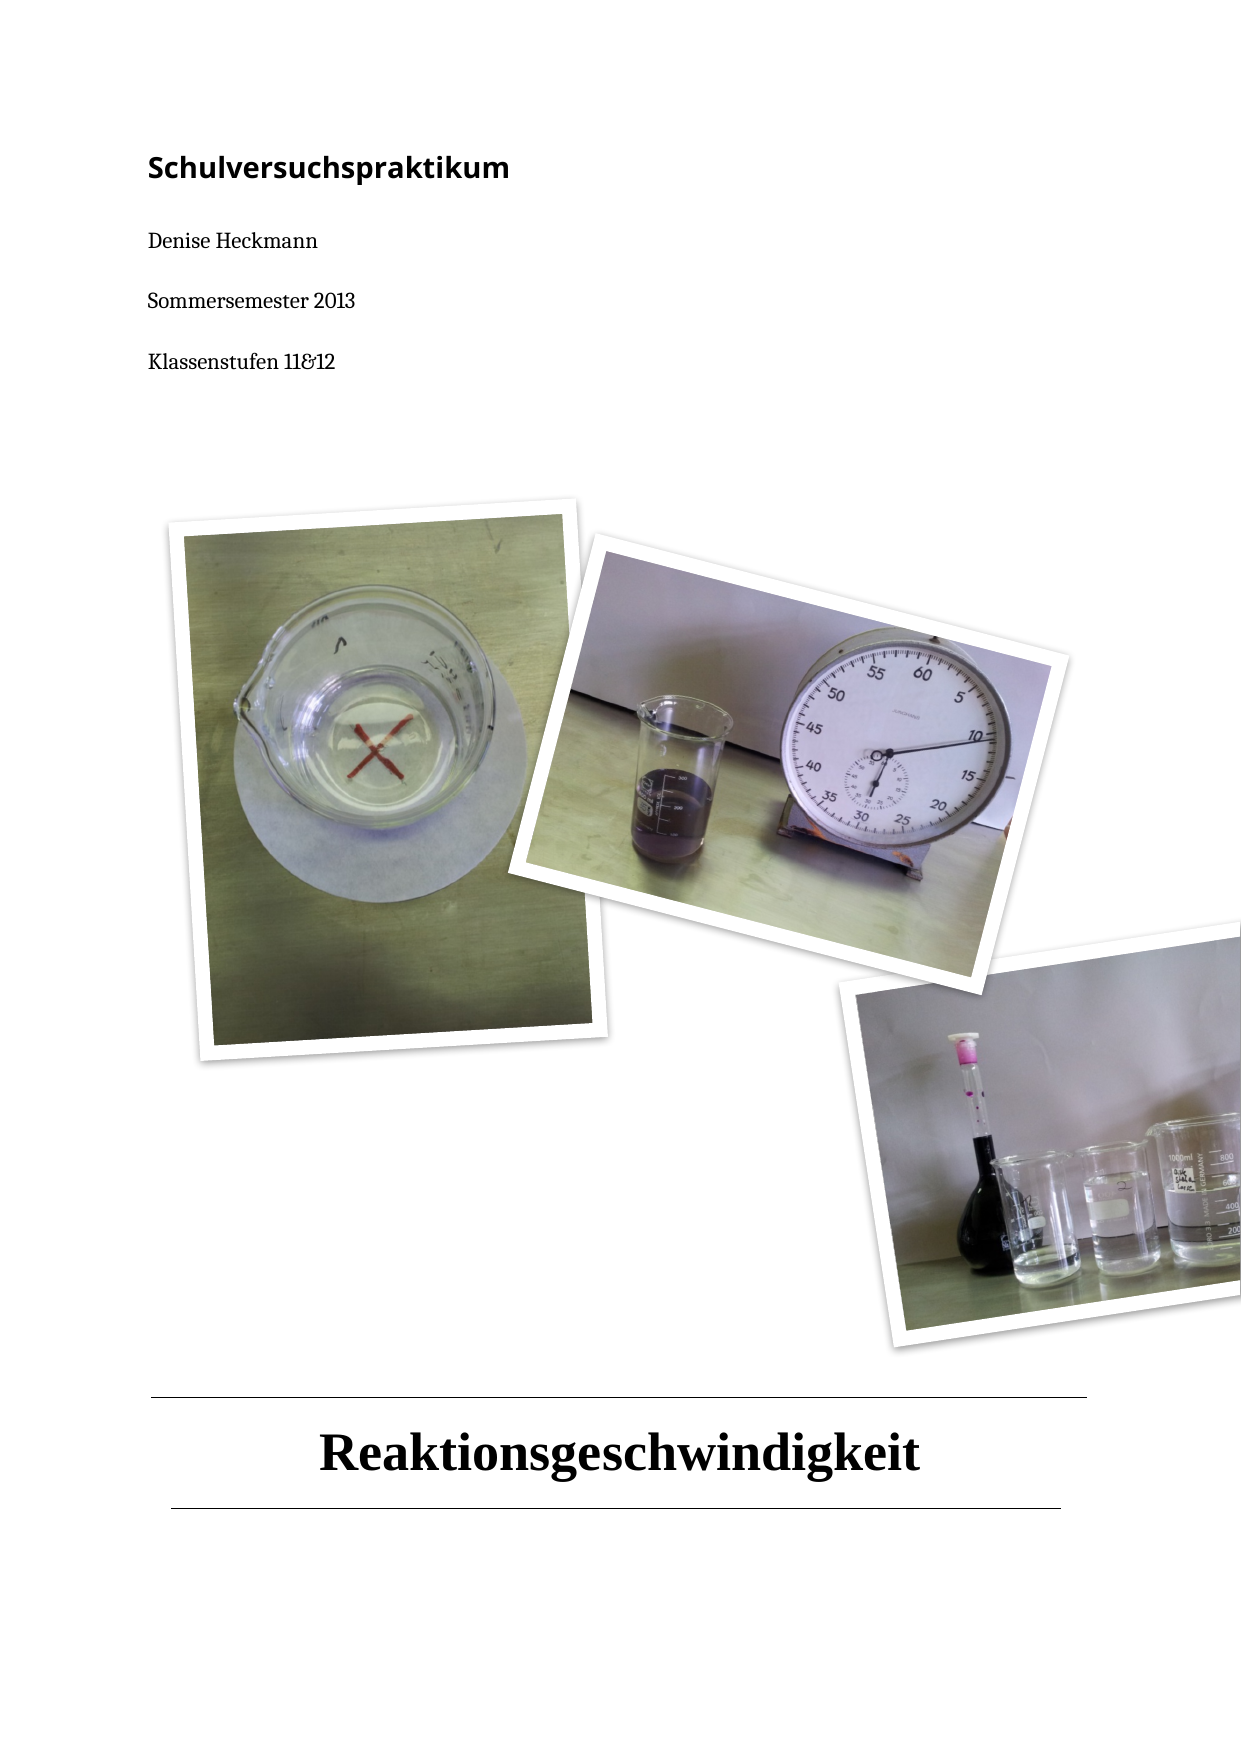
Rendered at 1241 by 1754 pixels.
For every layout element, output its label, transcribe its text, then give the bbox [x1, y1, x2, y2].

picture [527, 552, 1051, 977]
text Klassenstufen 11&12 [148, 348, 1093, 375]
text Schulversuchspraktikum [148, 148, 1093, 187]
picture [184, 514, 592, 1045]
text Denise Heckmann [148, 228, 1093, 254]
picture [857, 937, 1241, 1330]
text Reaktionsgeschwindigkeit [148, 1420, 1093, 1482]
text Sommersemester 2013 [148, 288, 1093, 314]
